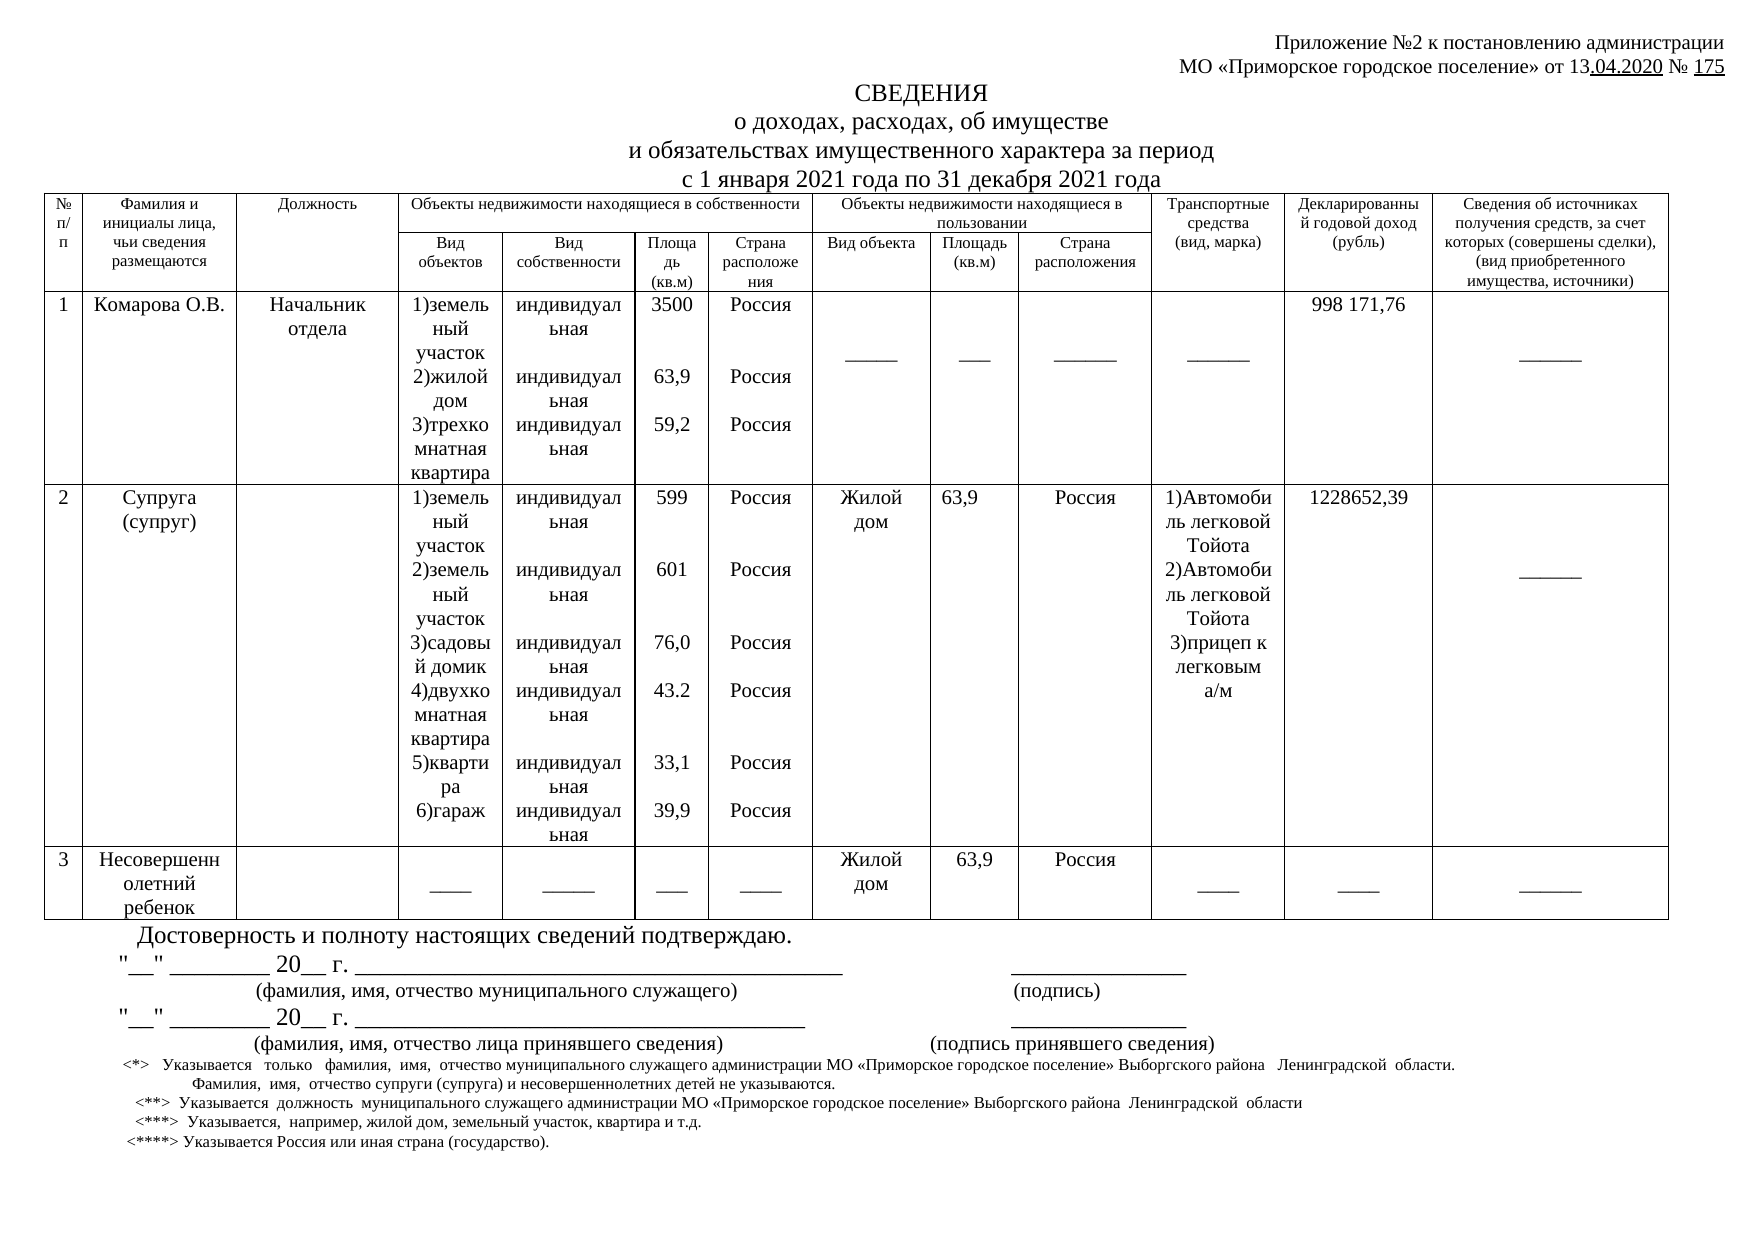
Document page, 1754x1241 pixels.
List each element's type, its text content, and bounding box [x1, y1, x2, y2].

table_cell ______ [1433, 485, 1668, 846]
table_cell Страна расположения [709, 233, 812, 291]
table_header Сведения об источниках получения средств, за счет которых (совершены сделки), (вид приобретенного имущества, источники) [1433, 194, 1668, 291]
table_cell 1 [45, 292, 82, 484]
table_cell Россия [1019, 485, 1151, 846]
table_cell 3 [45, 847, 82, 919]
table_cell ____ [709, 847, 812, 919]
table_cell Начальник отдела [237, 292, 398, 484]
table_cell Россия Россия Россия [709, 292, 812, 484]
text (фамилия, имя, отчество лица принявшего сведения) (подпись принявшего сведения) [118, 1031, 1724, 1055]
table_cell Вид собственности [503, 233, 634, 291]
table_header Транспортные средства (вид, марка) [1152, 194, 1284, 291]
table_cell Супруга (супруг) [83, 485, 236, 846]
text с 1 января 2021 года по 31 декабря 2021 года [118, 164, 1724, 193]
table_cell 1)земельный участок 2)жилой дом 3)трехкомнатная квартира [399, 292, 502, 484]
table_header Объекты недвижимости находящиеся в собственности [399, 194, 812, 232]
table_cell ______ [1019, 292, 1151, 484]
table_cell ____ [399, 847, 502, 919]
table_cell ______ [1433, 292, 1668, 484]
table_cell [237, 485, 398, 846]
table_cell ______ [1152, 292, 1284, 484]
table_header № п/п [45, 194, 82, 291]
table_cell ____ [1285, 847, 1432, 919]
table_cell 63,9 [931, 485, 1018, 846]
text Приложение №2 к постановлению администрации [118, 29, 1724, 54]
table_cell Страна расположения [1019, 233, 1151, 291]
text <**> Указывается должность муниципального служащего администрации МО «Приморское городское поселение» Выборгского района Ленинградской области [118, 1093, 1724, 1112]
table_cell ___ [636, 847, 708, 919]
text Достоверность и полноту настоящих сведений подтверждаю. [118, 920, 1724, 949]
table_cell Площадь (кв.м) [931, 233, 1018, 291]
table_cell индивидуальная индивидуальная индивидуальная [503, 292, 634, 484]
text о доходах, расходах, об имуществе [118, 106, 1724, 135]
table_cell 63,9 [931, 847, 1018, 919]
table_header Фамилия и инициалы лица, чьи сведения размещаются [83, 194, 236, 291]
table_cell _____ [813, 292, 930, 484]
table_cell 3500 63,9 59,2 [636, 292, 708, 484]
text "__" ________ 20__ г. _______________________________________ ______________ [118, 949, 1724, 978]
table_header Должность [237, 194, 398, 291]
text МО «Приморское городское поселение» от 13.04.2020 № 175 [118, 54, 1724, 78]
table_cell ______ [1433, 847, 1668, 919]
table_header Декларированный годовой доход (рубль) [1285, 194, 1432, 291]
text <*> Указывается только фамилия, имя, отчество муниципального служащего администрации МО «Приморское городское поселение» Выборгского района Ленинградской области. [118, 1055, 1724, 1074]
table_cell 1)земельный участок 2)земельный участок 3)садовый домик 4)двухкомнатная квартира 5)квартира 6)гараж [399, 485, 502, 846]
text СВЕДЕНИЯ [118, 78, 1724, 106]
table_cell 1228652,39 [1285, 485, 1432, 846]
table_cell Площадь (кв.м) [636, 233, 708, 291]
table_cell Комарова О.В. [83, 292, 236, 484]
table_cell _____ [503, 847, 634, 919]
table_cell Жилой дом [813, 485, 930, 846]
text (фамилия, имя, отчество муниципального служащего) (подпись) [118, 978, 1724, 1002]
table_cell Жилой дом [813, 847, 930, 919]
text <***> Указывается, например, жилой дом, земельный участок, квартира и т.д. [118, 1112, 1724, 1131]
table_cell 1)Автомобиль легковой Тойота 2)Автомобиль легковой Тойота 3)прицеп к легковым а/м [1152, 485, 1284, 846]
table_cell ___ [931, 292, 1018, 484]
table_cell индивидуальная индивидуальная индивидуальная индивидуальная индивидуальная индивидуальная [503, 485, 634, 846]
table_cell Россия Россия Россия Россия Россия Россия [709, 485, 812, 846]
text <****> Указывается Россия или иная страна (государство). [118, 1131, 1724, 1151]
table_header Объекты недвижимости находящиеся в пользовании [813, 194, 1151, 232]
table_cell 998 171,76 [1285, 292, 1432, 484]
table_cell Россия [1019, 847, 1151, 919]
table_cell 2 [45, 485, 82, 846]
table_cell Несовершеннолетний ребенок [83, 847, 236, 919]
table_cell ____ [1152, 847, 1284, 919]
table_cell Вид объекта [813, 233, 930, 291]
text "__" ________ 20__ г. ____________________________________ ______________ [118, 1002, 1724, 1031]
table_cell 599 601 76,0 43.2 33,1 39,9 [636, 485, 708, 846]
table_cell Вид объектов [399, 233, 502, 291]
text Фамилия, имя, отчество супруги (супруга) и несовершеннолетних детей не указываются. [118, 1074, 1724, 1093]
text и обязательствах имущественного характера за период [118, 135, 1724, 164]
table_cell [237, 847, 398, 919]
